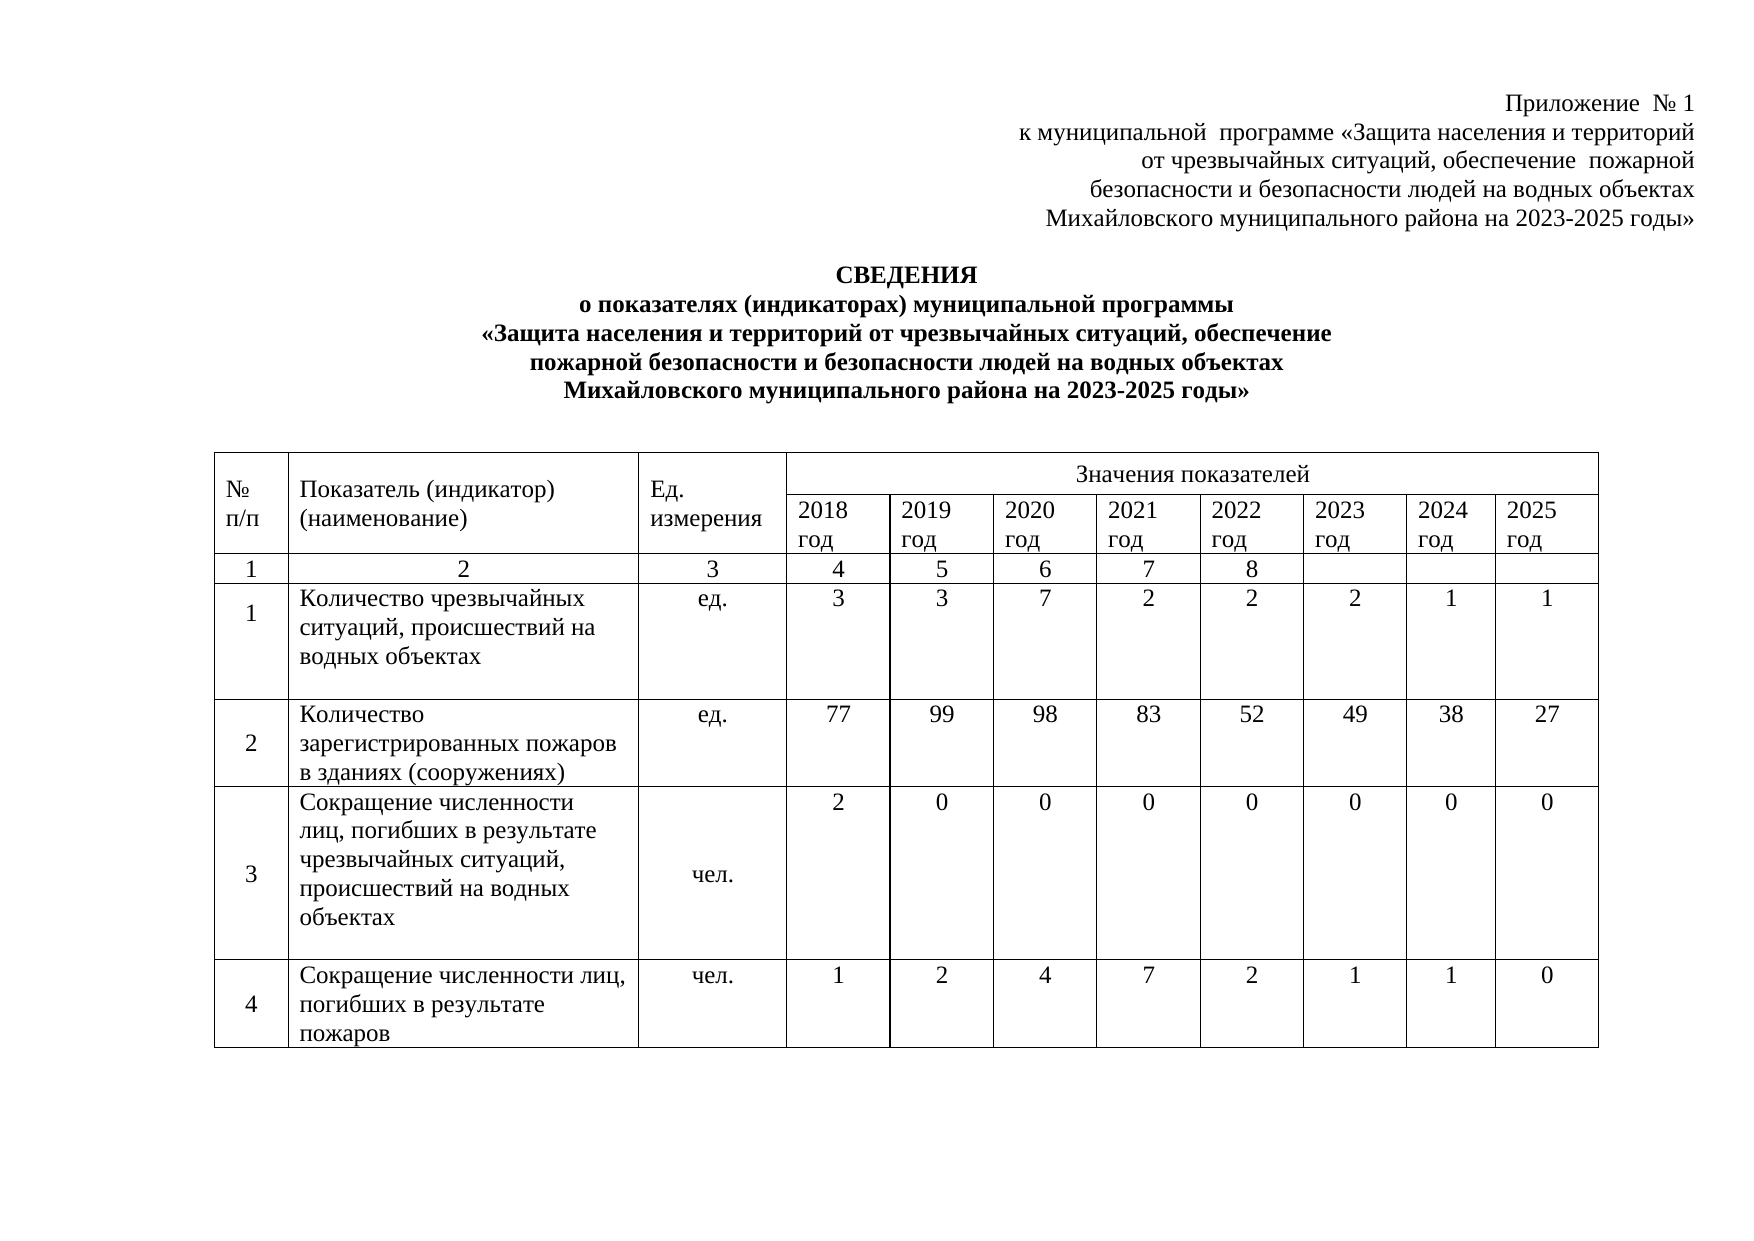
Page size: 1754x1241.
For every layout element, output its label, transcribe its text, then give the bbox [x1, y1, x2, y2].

table_cell 99 [891, 700, 993, 786]
table_cell [1496, 554, 1598, 582]
table_cell 2 [787, 787, 889, 959]
table_cell ед. [639, 584, 786, 698]
table_cell 0 [1407, 787, 1495, 959]
table_cell 27 [1496, 700, 1598, 786]
table_header Показатель (индикатор) (наименование) [289, 453, 638, 553]
table_cell 98 [994, 700, 1096, 786]
table_cell 2 [891, 960, 993, 1047]
text к муниципальной программе «Защита населения и территорий [118, 117, 1695, 145]
table_cell [1407, 554, 1495, 582]
table_cell 52 [1201, 700, 1303, 786]
table_cell 3 [787, 584, 889, 698]
table_cell 3 [891, 584, 993, 698]
table_cell 4 [787, 554, 889, 582]
table_cell 0 [994, 787, 1096, 959]
table_cell Сокращение численности лиц, погибших в результате пожаров [289, 960, 638, 1047]
text о показателях (индикаторах) муниципальной программы [118, 289, 1695, 318]
table_cell Количество чрезвычайных ситуаций, происшествий на водных объектах [289, 584, 638, 698]
table_cell 0 [1201, 787, 1303, 959]
table_cell 3 [639, 554, 786, 582]
table_header Значения показателей [787, 453, 1598, 494]
table_cell ед. [639, 700, 786, 786]
table_cell чел. [639, 960, 786, 1047]
table_cell 2025 год [1496, 495, 1598, 553]
table_cell 4 [994, 960, 1096, 1047]
table_header № п/п [215, 453, 288, 553]
text СВЕДЕНИЯ [118, 260, 1695, 289]
table_cell 77 [787, 700, 889, 786]
table_cell 2 [289, 554, 638, 582]
text от чрезвычайных ситуаций, обеспечение пожарной [118, 145, 1695, 174]
table_cell 7 [1097, 554, 1200, 582]
table_cell 0 [1304, 787, 1406, 959]
table_cell 8 [1201, 554, 1303, 582]
table_cell 1 [215, 584, 288, 698]
table_cell 2021 год [1097, 495, 1200, 553]
table_cell 1 [1304, 960, 1406, 1047]
table_cell 1 [787, 960, 889, 1047]
table_cell 0 [1496, 960, 1598, 1047]
table_cell [1304, 554, 1406, 582]
table_cell Количество зарегистрированных пожаров в зданиях (сооружениях) [289, 700, 638, 786]
table_cell 2024 год [1407, 495, 1495, 553]
text безопасности и безопасности людей на водных объектах [118, 174, 1695, 203]
table_cell 2019 год [891, 495, 993, 553]
text Михайловского муниципального района на 2023-2025 годы» [118, 203, 1695, 232]
table_cell 2020 год [994, 495, 1096, 553]
table_cell 2018 год [787, 495, 889, 553]
table_cell 38 [1407, 700, 1495, 786]
table_cell 1 [1496, 584, 1598, 698]
text Михайловского муниципального района на 2023-2025 годы» [118, 375, 1695, 404]
table_cell чел. [639, 787, 786, 959]
table_cell 1 [1407, 960, 1495, 1047]
table_cell 49 [1304, 700, 1406, 786]
text пожарной безопасности и безопасности людей на водных объектах [118, 347, 1695, 375]
table_cell 3 [215, 787, 288, 959]
table_cell 2 [1201, 960, 1303, 1047]
table_cell 7 [1097, 960, 1200, 1047]
table_cell 1 [1407, 584, 1495, 698]
table_cell Сокращение численности лиц, погибших в результате чрезвычайных ситуаций, происшествий на водных объектах [289, 787, 638, 959]
table_cell 2 [1304, 584, 1406, 698]
table_cell 2022 год [1201, 495, 1303, 553]
table_header Ед. измерения [639, 453, 786, 553]
text «Защита населения и территорий от чрезвычайных ситуаций, обеспечение [118, 318, 1695, 347]
table_cell 2 [1201, 584, 1303, 698]
table_cell 2 [215, 700, 288, 786]
table_cell 7 [994, 584, 1096, 698]
table_cell 1 [215, 554, 288, 582]
table_cell 5 [891, 554, 993, 582]
text Приложение № 1 [118, 88, 1695, 117]
table_cell 4 [215, 960, 288, 1047]
table_cell 0 [891, 787, 993, 959]
table_cell 2 [1097, 584, 1200, 698]
table_cell 0 [1496, 787, 1598, 959]
table_cell 6 [994, 554, 1096, 582]
table_cell 83 [1097, 700, 1200, 786]
table_cell 0 [1097, 787, 1200, 959]
table_cell 2023 год [1304, 495, 1406, 553]
